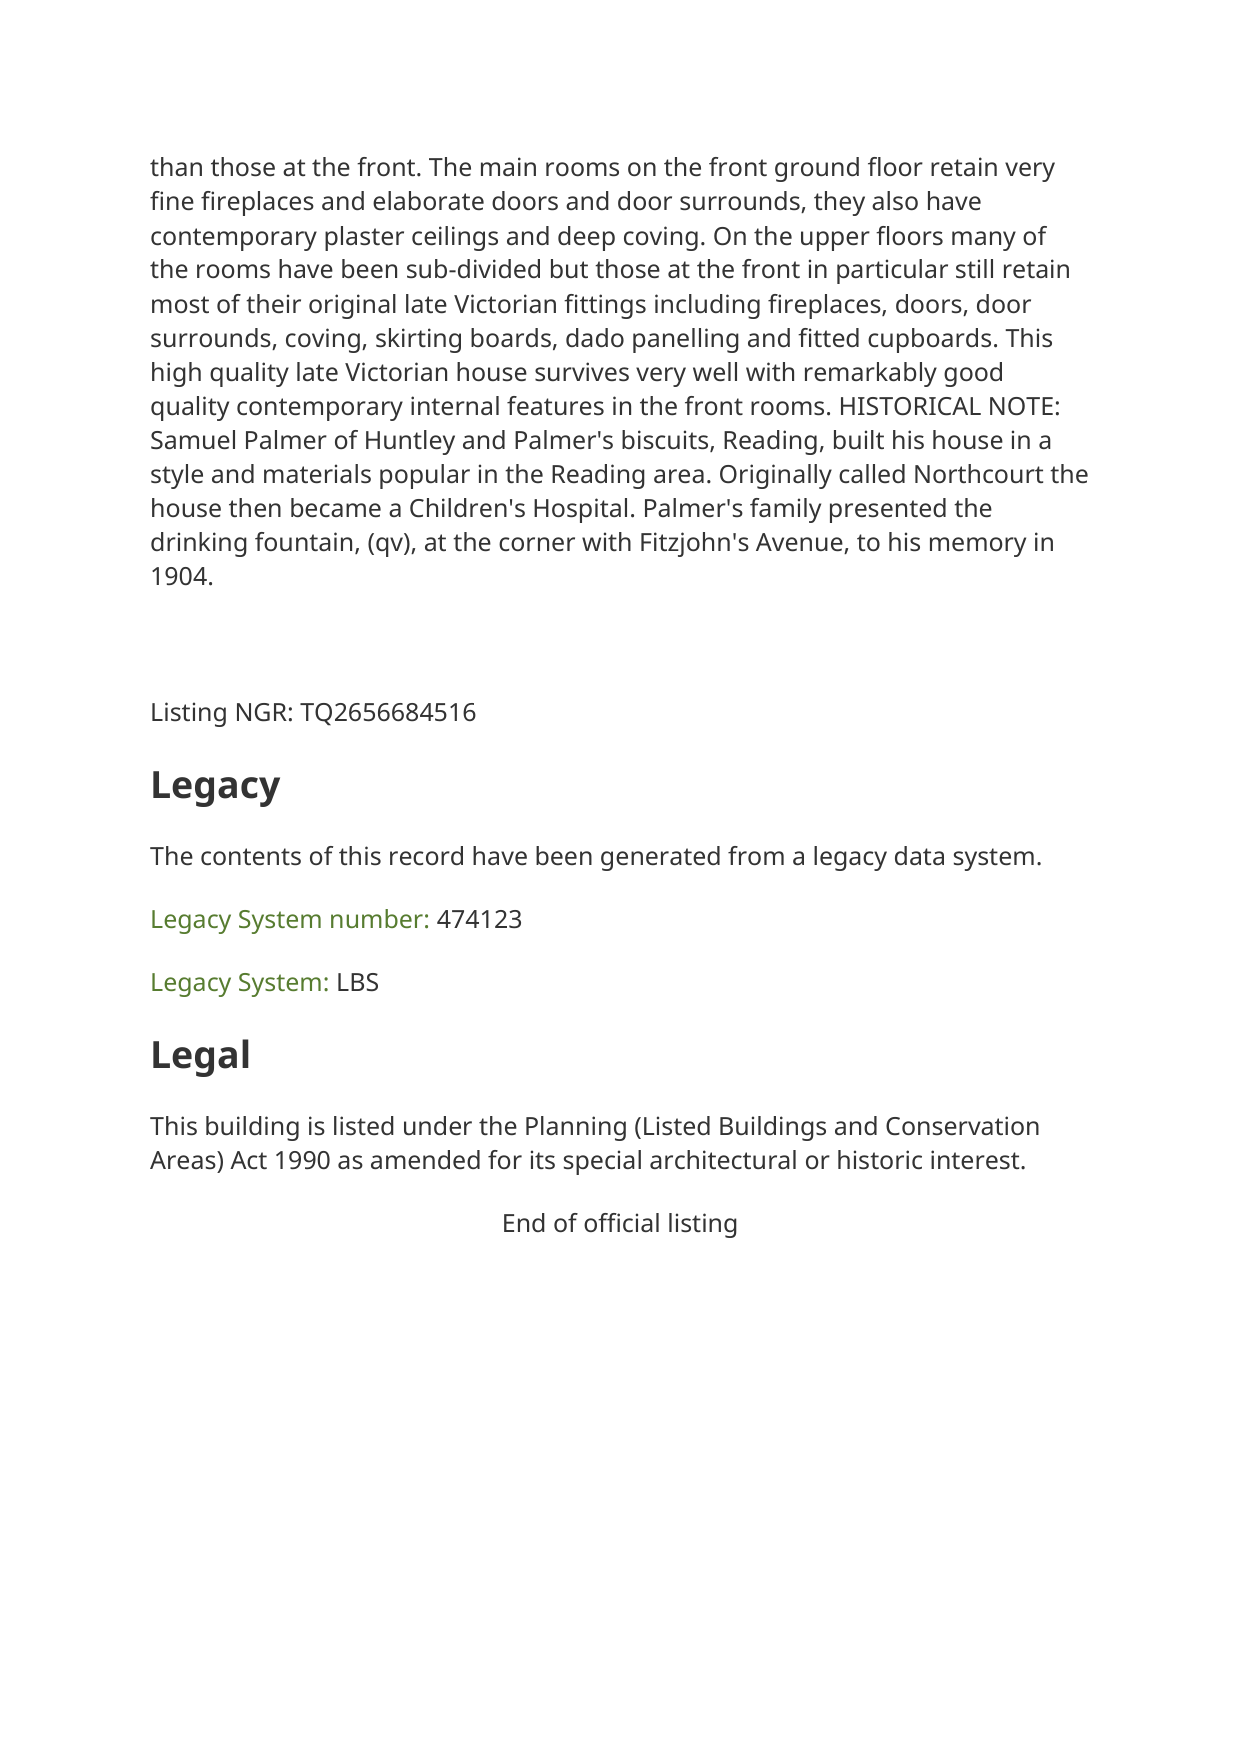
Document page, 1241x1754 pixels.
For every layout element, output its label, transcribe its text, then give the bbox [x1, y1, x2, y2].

text The contents of this record have been generated from a legacy data system. [150, 838, 1090, 872]
text End of official listing [150, 1206, 1090, 1240]
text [150, 150, 1090, 729]
text This building is listed under the Planning (Listed Buildings and Conservation Areas) Act 1990 as amended for its special architectural or historic interest. [150, 1108, 1090, 1176]
text Legacy [150, 758, 1090, 809]
text Legacy System number: 474123 [150, 902, 1090, 936]
text Legal [150, 1028, 1090, 1079]
text Legacy System: LBS [150, 965, 1090, 999]
